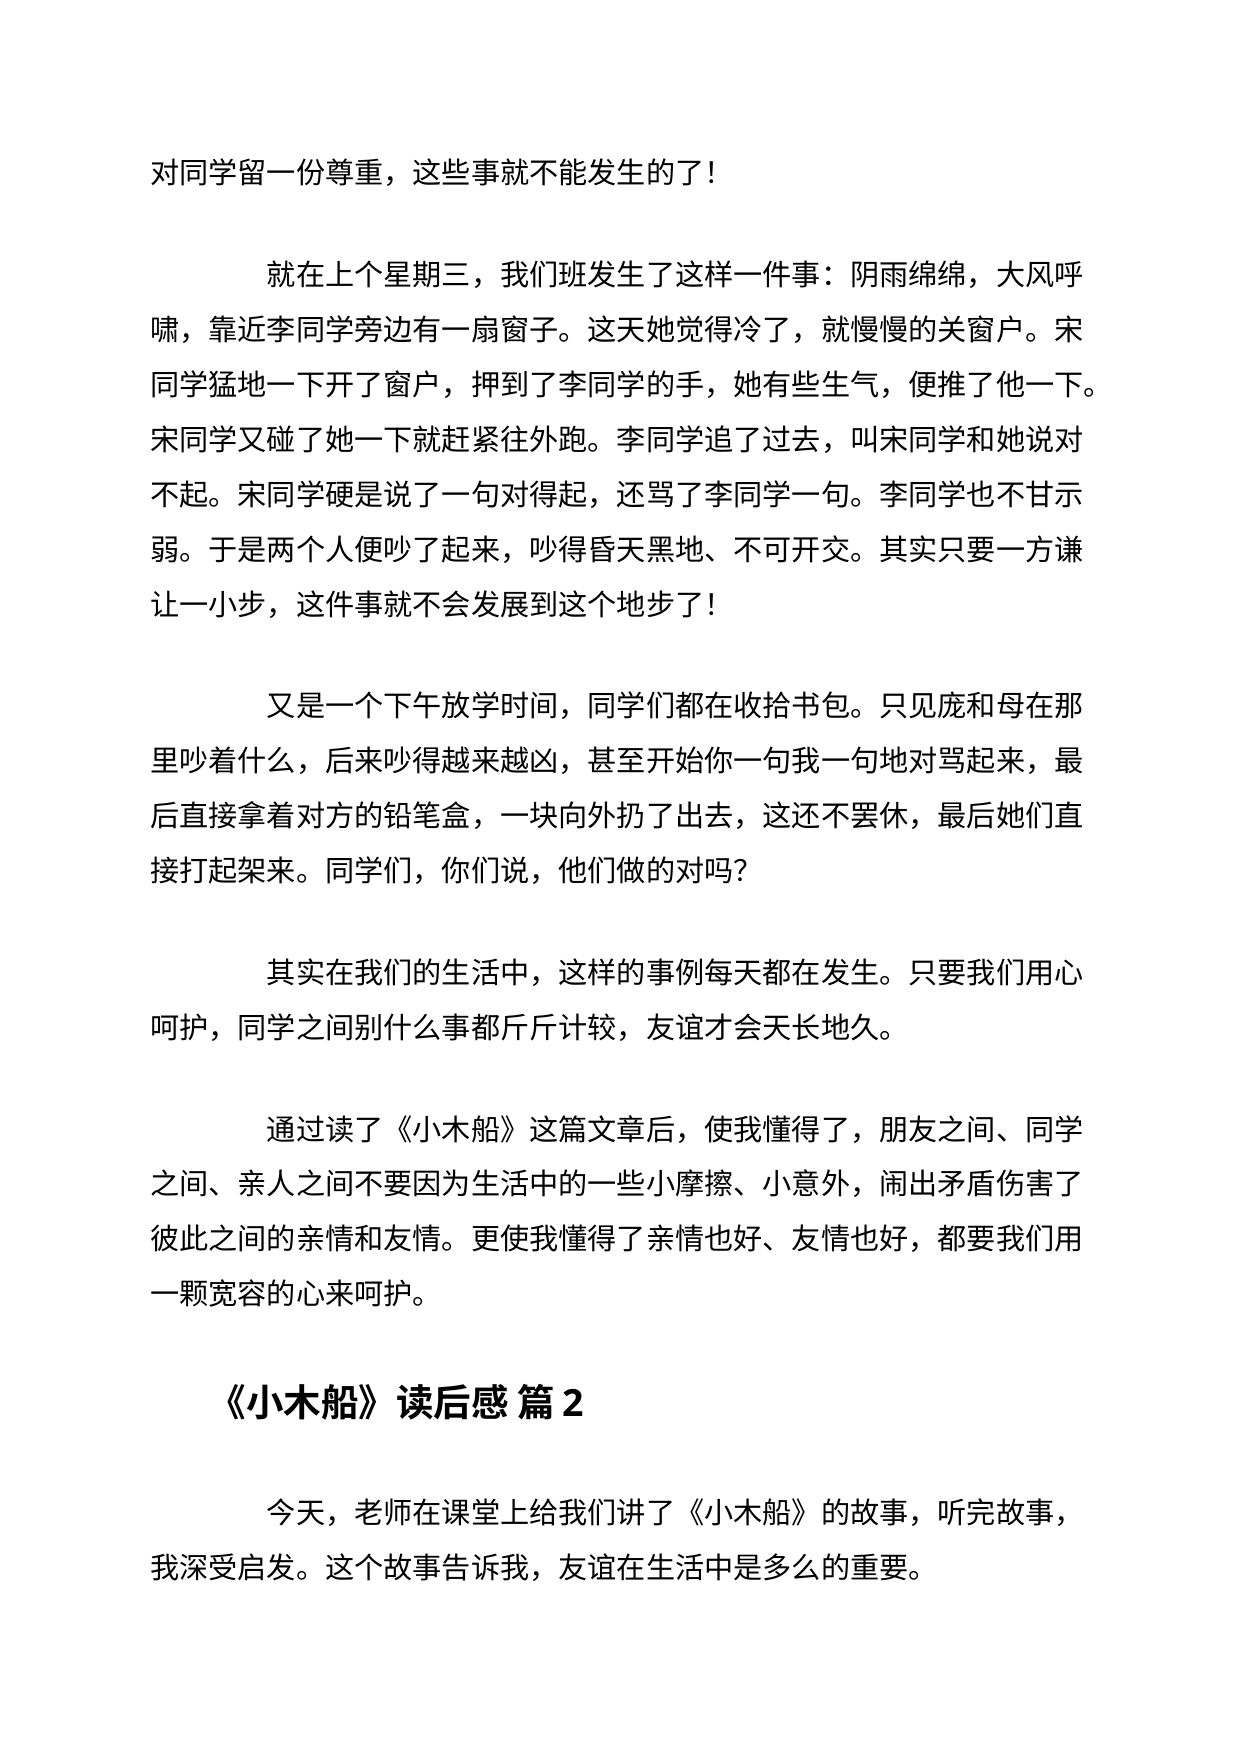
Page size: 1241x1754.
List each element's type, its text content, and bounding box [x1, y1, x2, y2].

text 《小木船》读后感 篇2 [150, 1372, 1090, 1427]
text 就在上个星期三，我们班发生了这样一件事：阴雨绵绵，大风呼啸，靠近李同学旁边有一扇窗子。这天她觉得冷了，就慢慢的关窗户。宋同学猛地一下开了窗户，押到了李同学的手，她有些生气，便推了他一下。宋同学又碰了她一下就赶紧往外跑。李同学追了过去，叫宋同学和她说对不起。宋同学硬是说了一句对得起，还骂了李同学一句。李同学也不甘示弱。于是两个人便吵了起来，吵得昏天黑地、不可开交。其实只要一方谦让一小步，这件事就不会发展到这个地步了！ [150, 252, 1090, 623]
text 通过读了《小木船》这篇文章后，使我懂得了，朋友之间、同学之间、亲人之间不要因为生活中的一些小摩擦、小意外，闹出矛盾伤害了彼此之间的亲情和友情。更使我懂得了亲情也好、友情也好，都要我们用一颗宽容的心来呵护。 [150, 1106, 1090, 1313]
text 今天，老师在课堂上给我们讲了《小木船》的故事，听完故事，我深受启发。这个故事告诉我，友谊在生活中是多么的重要。 [150, 1490, 1090, 1587]
text 其实在我们的生活中，这样的事例每天都在发生。只要我们用心呵护，同学之间别什么事都斤斤计较，友谊才会天长地久。 [150, 949, 1090, 1047]
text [150, 150, 1090, 192]
text 又是一个下午放学时间，同学们都在收拾书包。只见庞和母在那里吵着什么，后来吵得越来越凶，甚至开始你一句我一句地对骂起来，最后直接拿着对方的铅笔盒，一块向外扔了出去，这还不罢休，最后她们直接打起架来。同学们，你们说，他们做的对吗？ [150, 683, 1090, 890]
